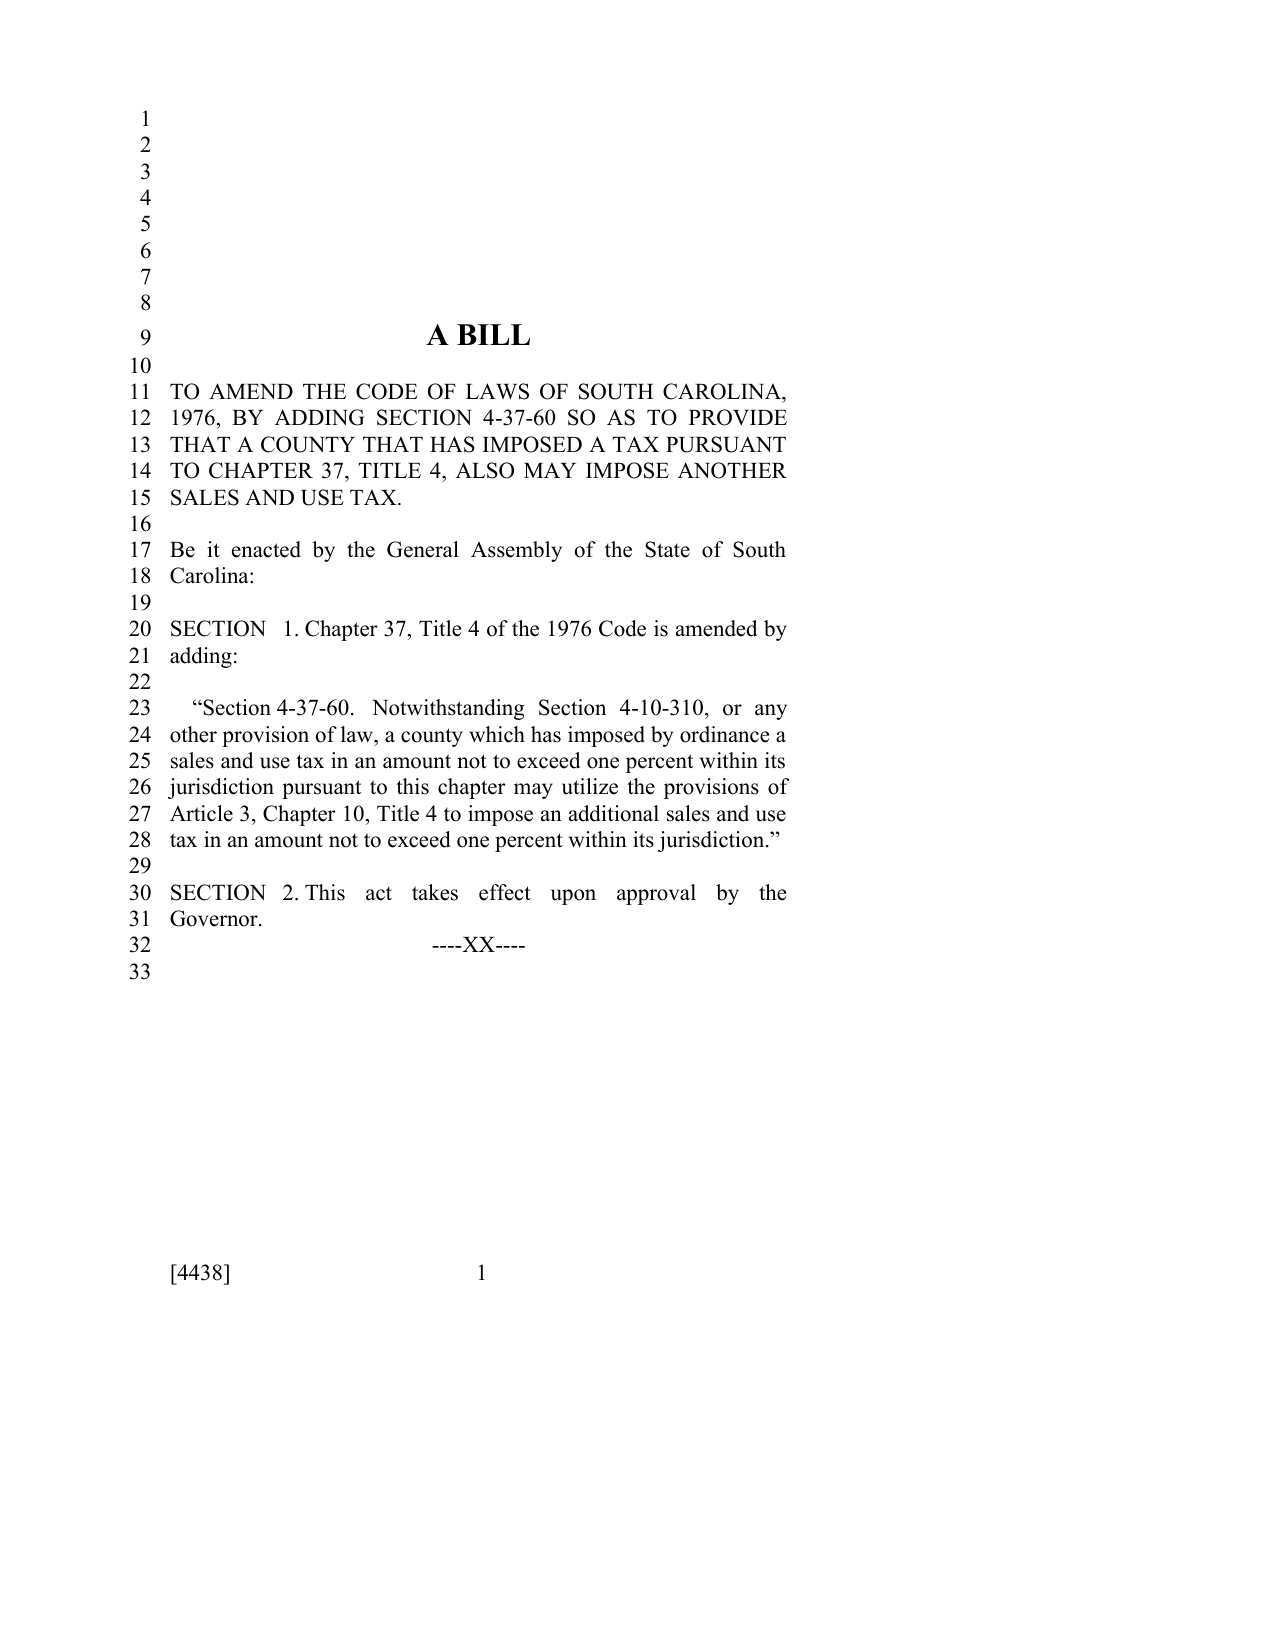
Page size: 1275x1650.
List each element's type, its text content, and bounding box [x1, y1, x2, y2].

text SECTION 2. This act takes effect upon approval by the Governor. [169, 879, 787, 932]
text “Section 4-37-60. Notwithstanding Section 4-10-310, or any other provision of law, a county which has imposed by ordinance a sales and use tax in an amount not to exceed one percent within its jurisdiction pursuant to this chapter may utilize the provisions of Article 3, Chapter 10, Title 4 to impose an additional sales and use tax in an amount not to exceed one percent within its jurisdiction.” [169, 694, 787, 852]
text Be it enacted by the General Assembly of the State of South Carolina: [169, 536, 787, 589]
text SECTION 1. Chapter 37, Title 4 of the 1976 Code is amended by adding: [169, 615, 787, 668]
text ----XX---- [169, 932, 787, 958]
text TO AMEND THE CODE OF LAWS OF SOUTH CAROLINA, 1976, BY ADDING SECTION 4-37-60 SO AS TO PROVIDE THAT A COUNTY THAT HAS IMPOSED A TAX PURSUANT TO CHAPTER 37, TITLE 4, ALSO MAY IMPOSE ANOTHER SALES AND USE TAX. [169, 378, 787, 510]
text A BILL [169, 316, 787, 352]
